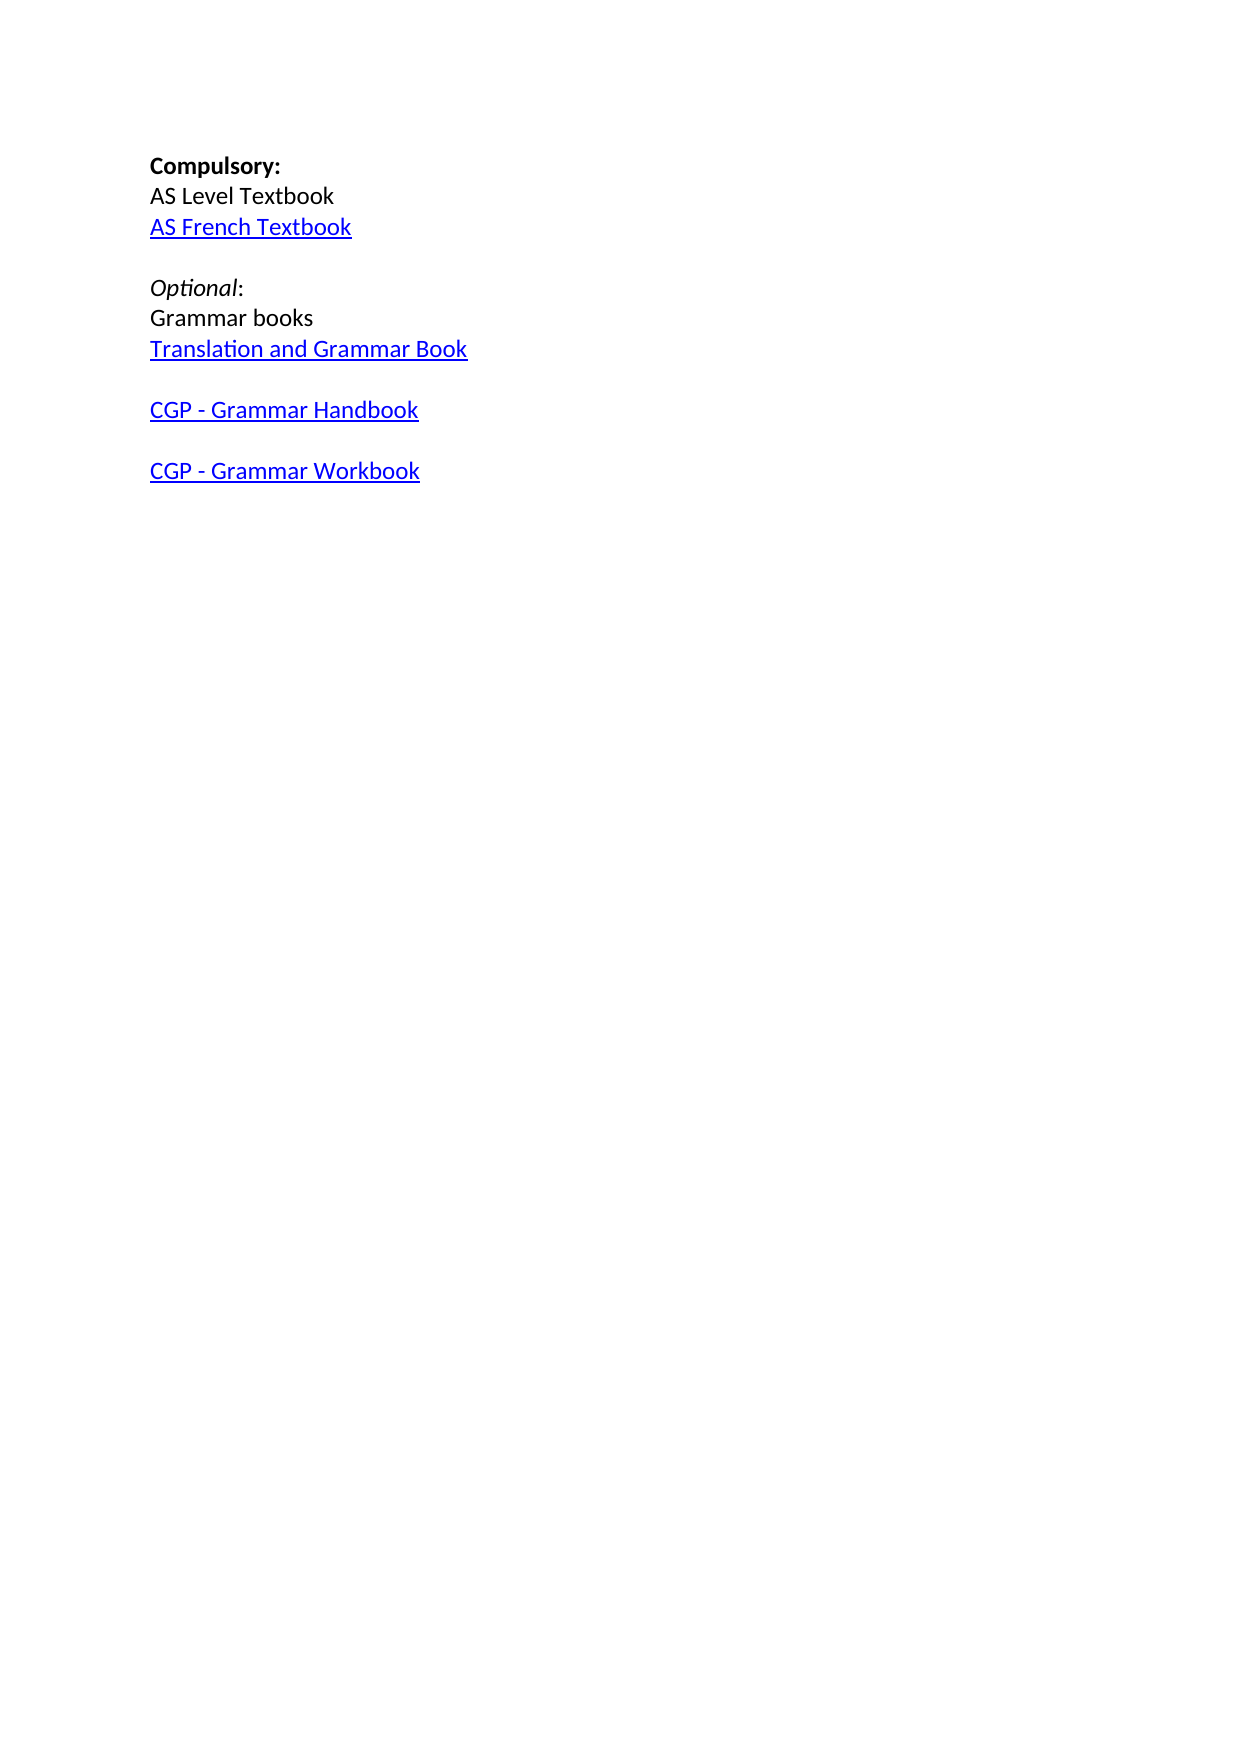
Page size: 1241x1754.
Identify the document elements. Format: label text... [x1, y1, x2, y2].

text Optional: [150, 272, 1090, 303]
text Grammar books [150, 303, 1090, 333]
text AS French Textbook [150, 211, 1090, 242]
text AS Level Textbook [150, 181, 1090, 211]
text CGP - Grammar Handbook [150, 394, 1090, 425]
text CGP - Grammar Workbook [150, 455, 1090, 486]
text Compulsory: [150, 150, 1090, 181]
text Translation and Grammar Book [150, 333, 1090, 364]
